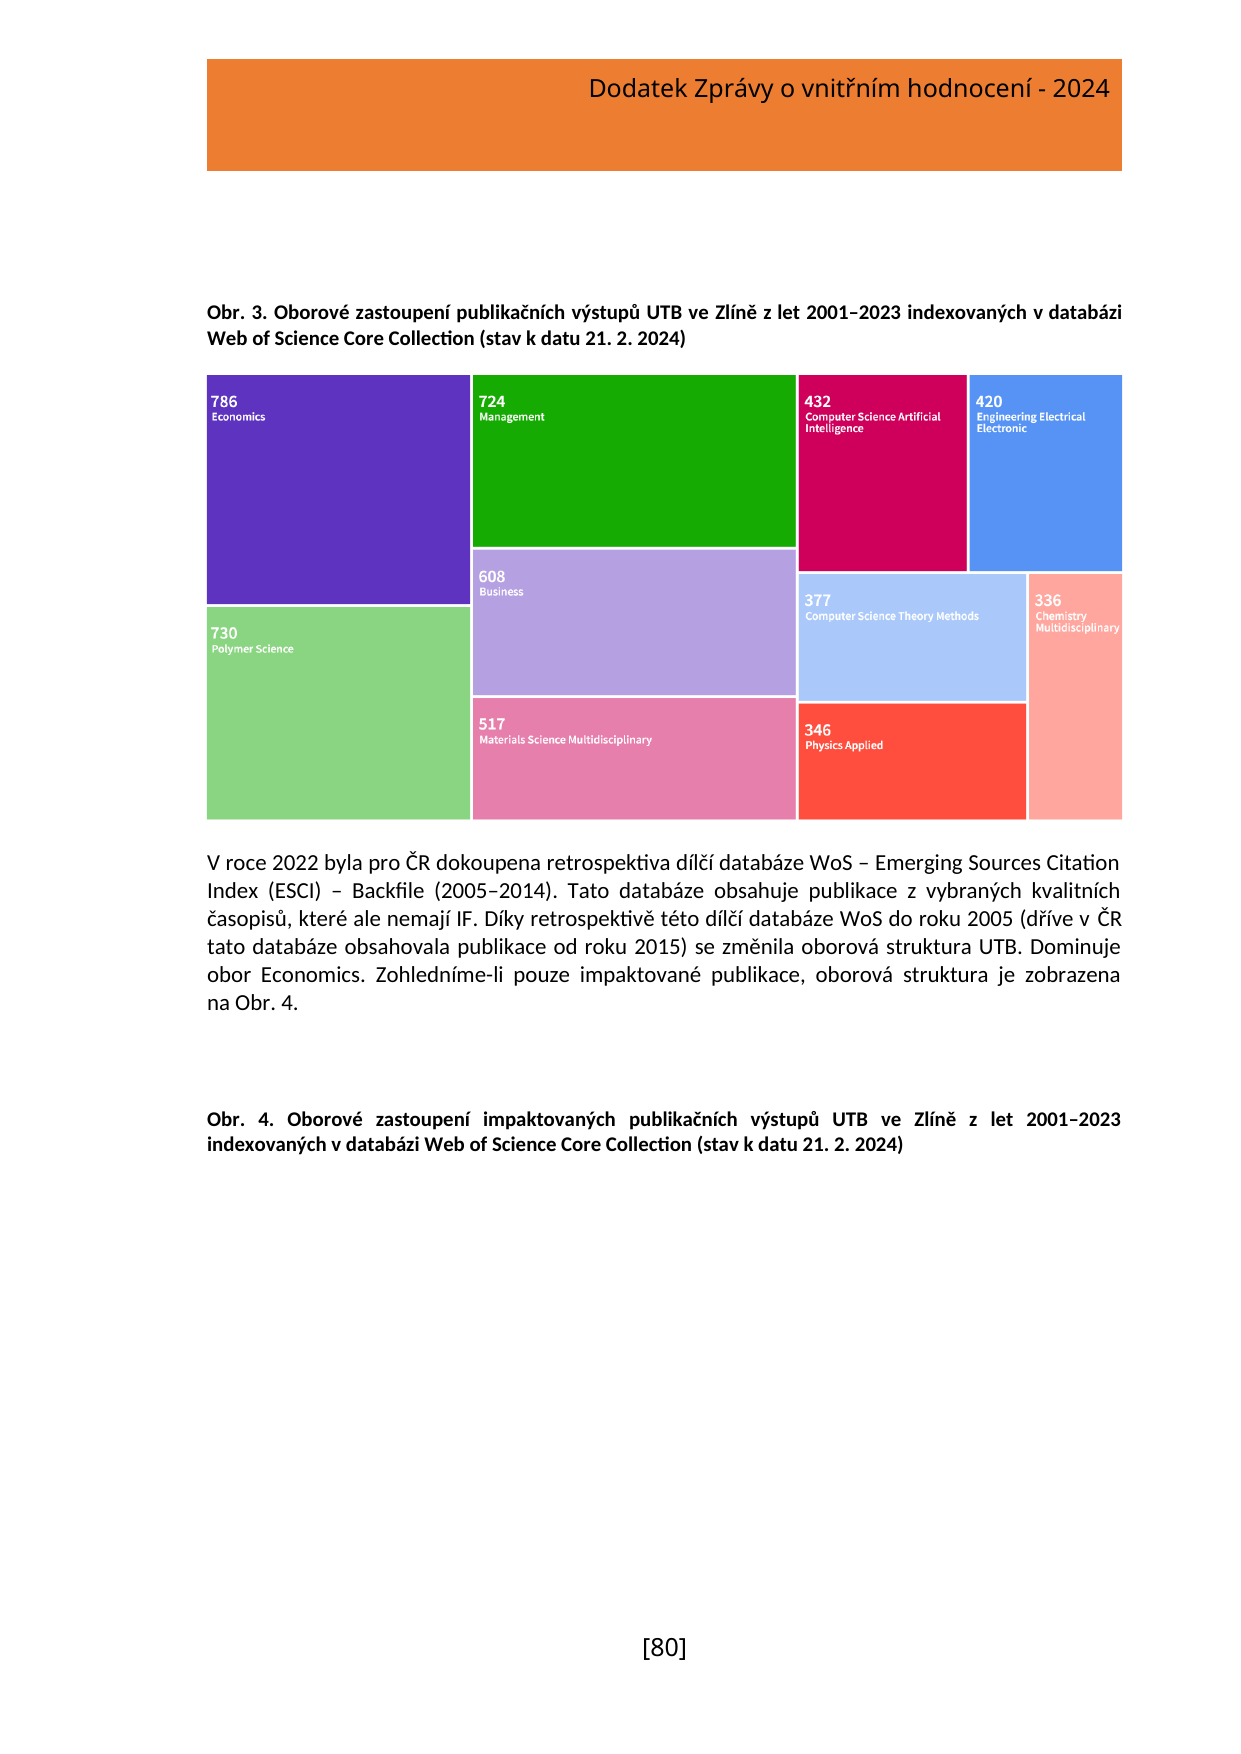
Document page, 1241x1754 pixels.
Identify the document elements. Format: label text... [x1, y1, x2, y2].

text V roce 2022 byla pro ČR dokoupena retrospektiva dílčí databáze WoS – Emerging Sources Citation Index (ESCI) – Backfile (2005–2014). Tato databáze obsahuje publikace z vybraných kvalitních časopisů, které ale nemají IF. Díky retrospektivě této dílčí databáze WoS do roku 2005 (dříve v ČR tato databáze obsahovala publikace od roku 2015) se změnila oborová struktura UTB. Dominuje obor Economics. Zohledníme-li pouze impaktované publikace, oborová struktura je zobrazena na Obr. 4. [207, 820, 1122, 1016]
text Obr. 4. Oborové zastoupení impaktovaných publikačních výstupů UTB ve Zlíně z let 2001–2023 indexovaných v databázi Web of Science Core Collection (stav k datu 21. 2. 2024) [207, 1106, 1122, 1157]
picture [206, 375, 1123, 820]
text Obr. 3. Oborové zastoupení publikačních výstupů UTB ve Zlíně z let 2001–2023 indexovaných v databázi Web of Science Core Collection (stav k datu 21. 2. 2024) [207, 299, 1122, 350]
